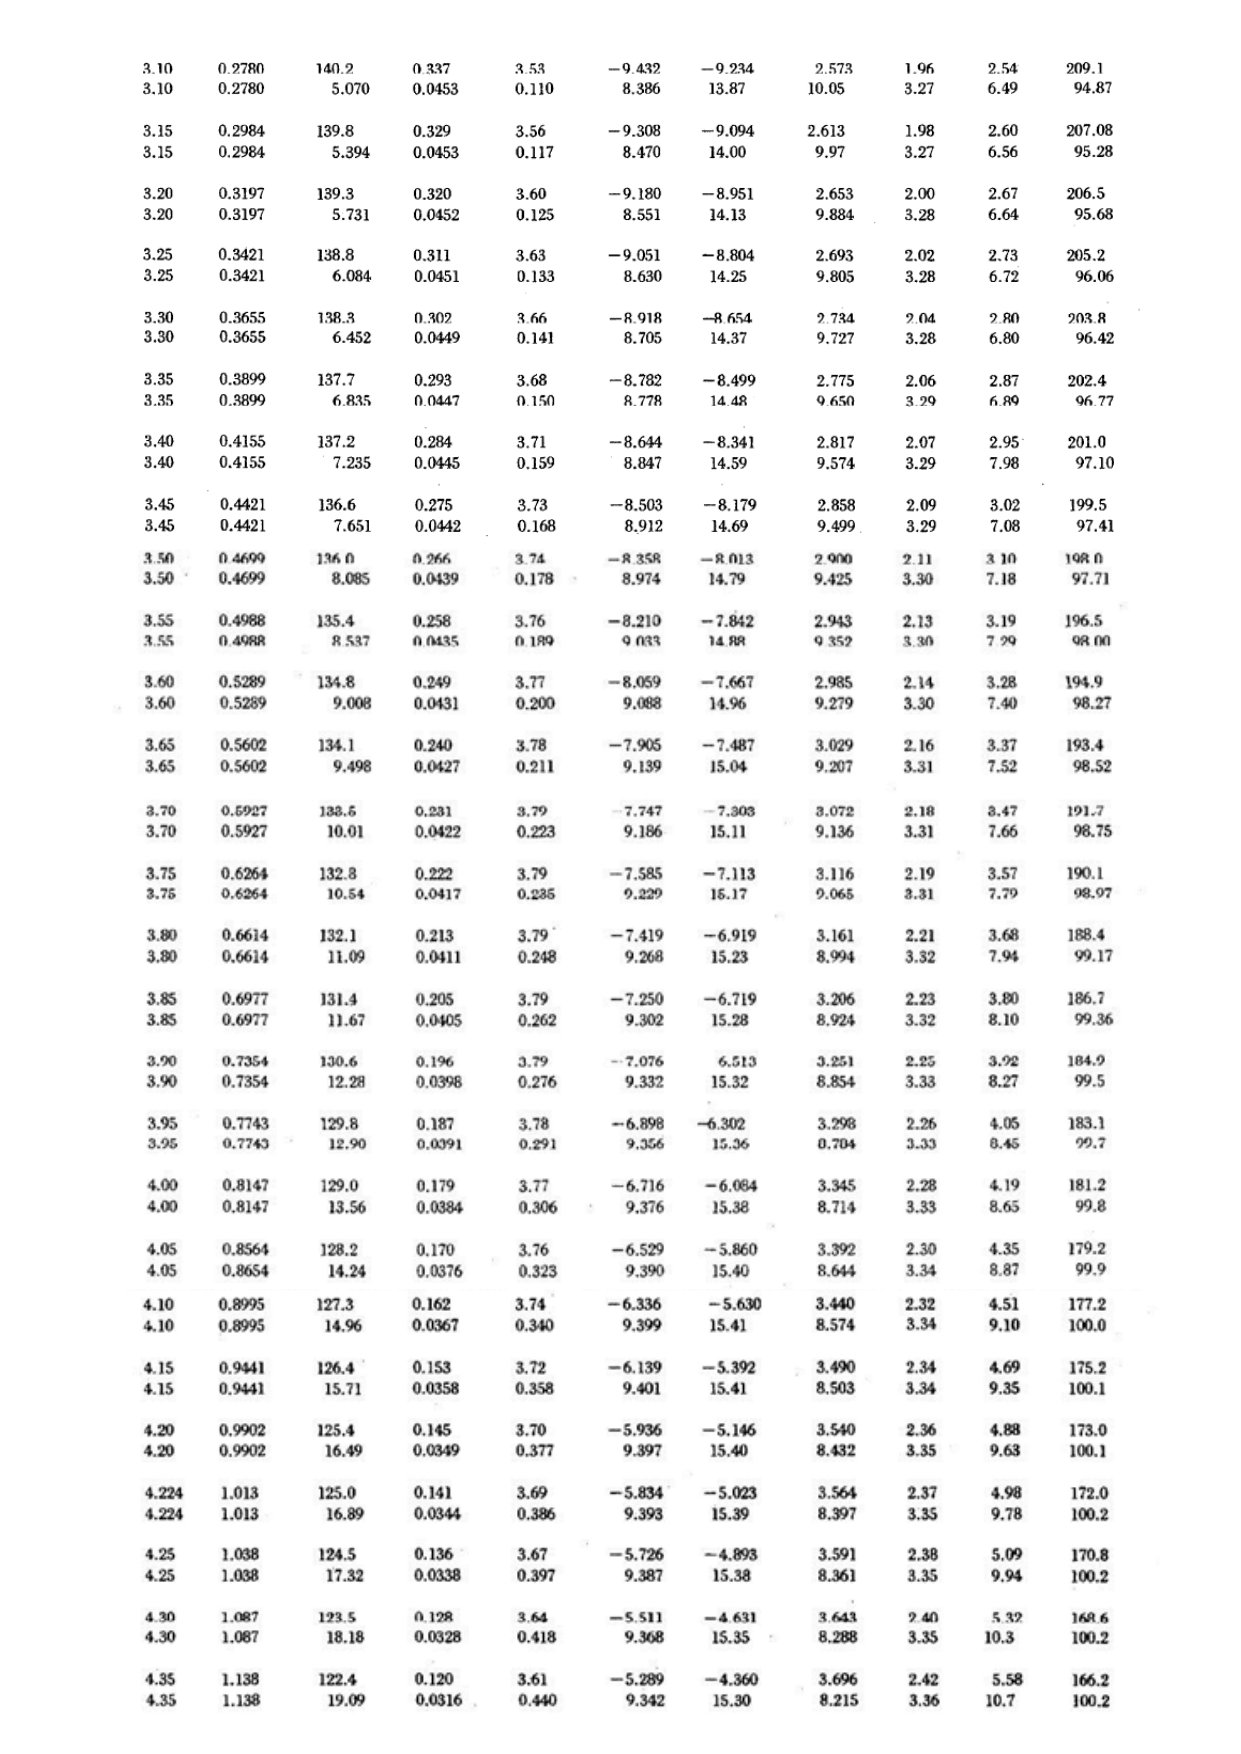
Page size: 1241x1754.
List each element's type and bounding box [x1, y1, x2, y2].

picture [112, 62, 1174, 1720]
